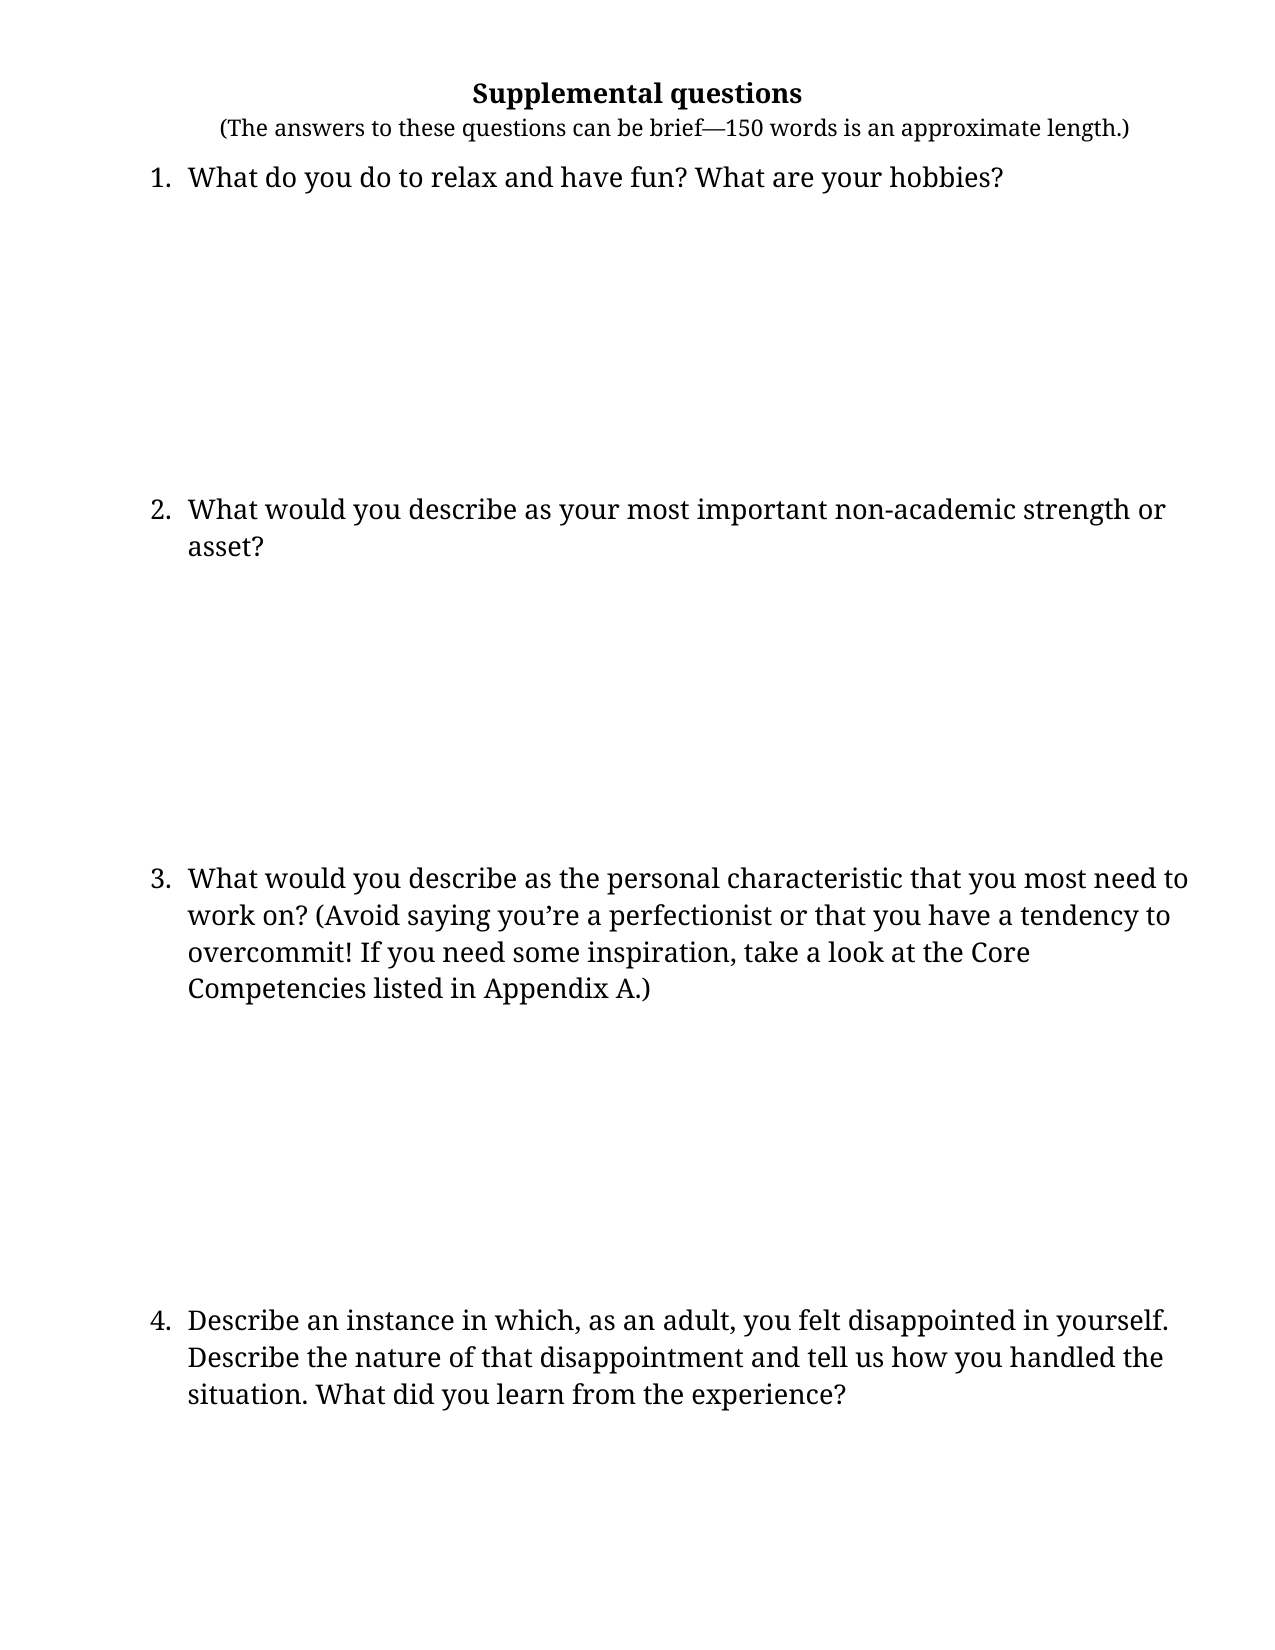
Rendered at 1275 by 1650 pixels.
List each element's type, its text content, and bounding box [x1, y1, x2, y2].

list What would you describe as your most important non-academic strength or asset? [150, 491, 1200, 564]
list What do you do to relax and have fun? What are your hobbies? [150, 159, 1200, 196]
list Describe an instance in which, as an adult, you felt disappointed in yourself. Describe the nature of that disappointment and tell us how you handled the situation. What did you learn from the experience? [150, 1302, 1200, 1412]
text Supplemental questions [75, 75, 1200, 112]
list What would you describe as the personal characteristic that you most need to work on? (Avoid saying you’re a perfectionist or that you have a tendency to overcommit! If you need some inspiration, take a look at the Core Competencies listed in Appendix A.) [150, 859, 1200, 1007]
list (The answers to these questions can be brief—150 words is an approximate length.) [150, 112, 1200, 143]
